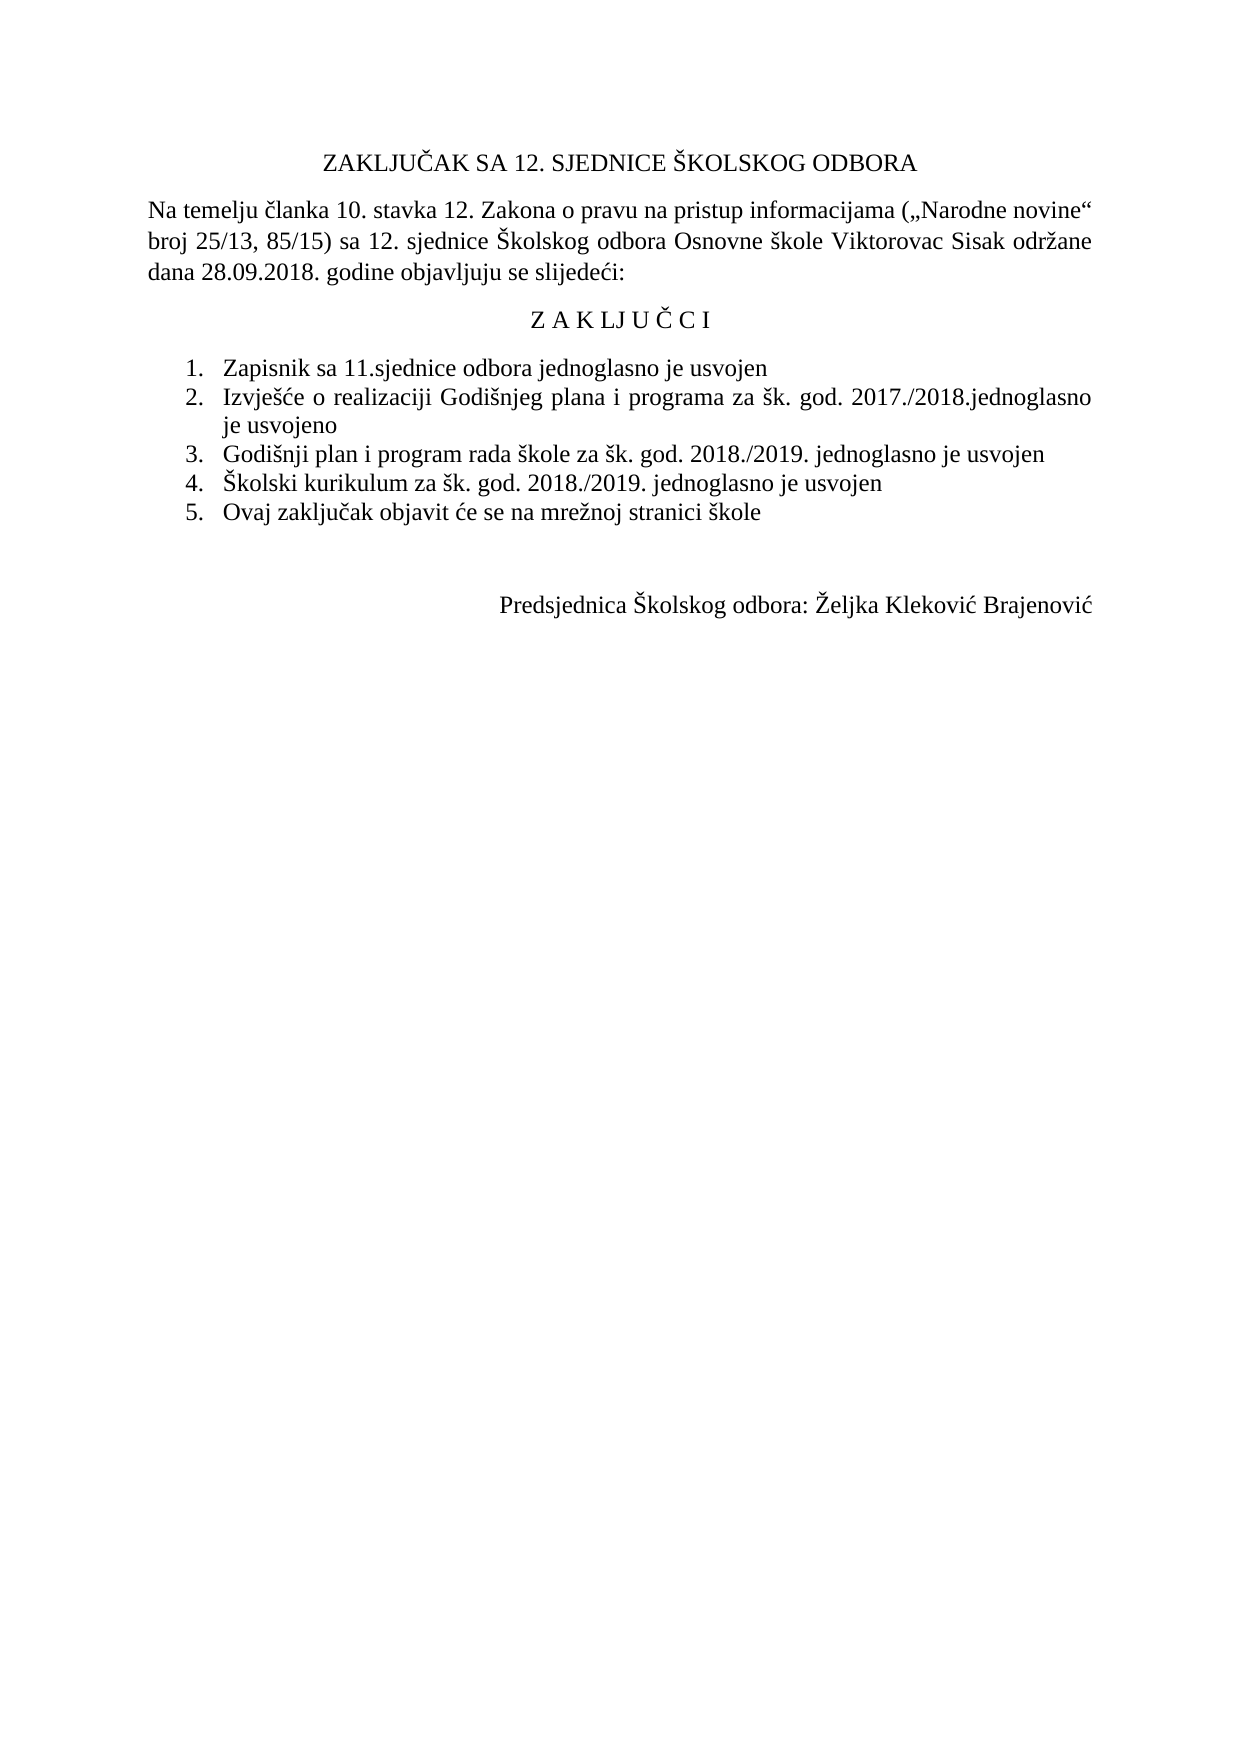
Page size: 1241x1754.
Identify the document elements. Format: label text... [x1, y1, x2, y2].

text Z A K LJ U Č C I [148, 305, 1093, 334]
text Na temelju članka 10. stavka 12. Zakona o pravu na pristup informacijama („Narodne novine“ broj 25/13, 85/15) sa 12. sjednice Školskog odbora Osnovne škole Viktorovac Sisak održane dana 28.09.2018. godine objavljuju se slijedeći: [148, 195, 1093, 286]
list Ovaj zaključak objavit će se na mrežnoj stranici škole [185, 497, 1093, 525]
list Izvješće o realizaciji Godišnjeg plana i programa za šk. god. 2017./2018.jednoglasno je usvojeno [185, 382, 1093, 439]
text ZAKLJUČAK SA 12. SJEDNICE ŠKOLSKOG ODBORA [148, 148, 1093, 176]
list Godišnji plan i program rada škole za šk. god. 2018./2019. jednoglasno je usvojen [185, 439, 1093, 468]
list Zapisnik sa 11.sjednice odbora jednoglasno je usvojen [185, 353, 1093, 382]
list Školski kurikulum za šk. god. 2018./2019. jednoglasno je usvojen [185, 468, 1093, 497]
list Predsjednica Školskog odbora: Željka Kleković Brajenović [223, 590, 1093, 618]
